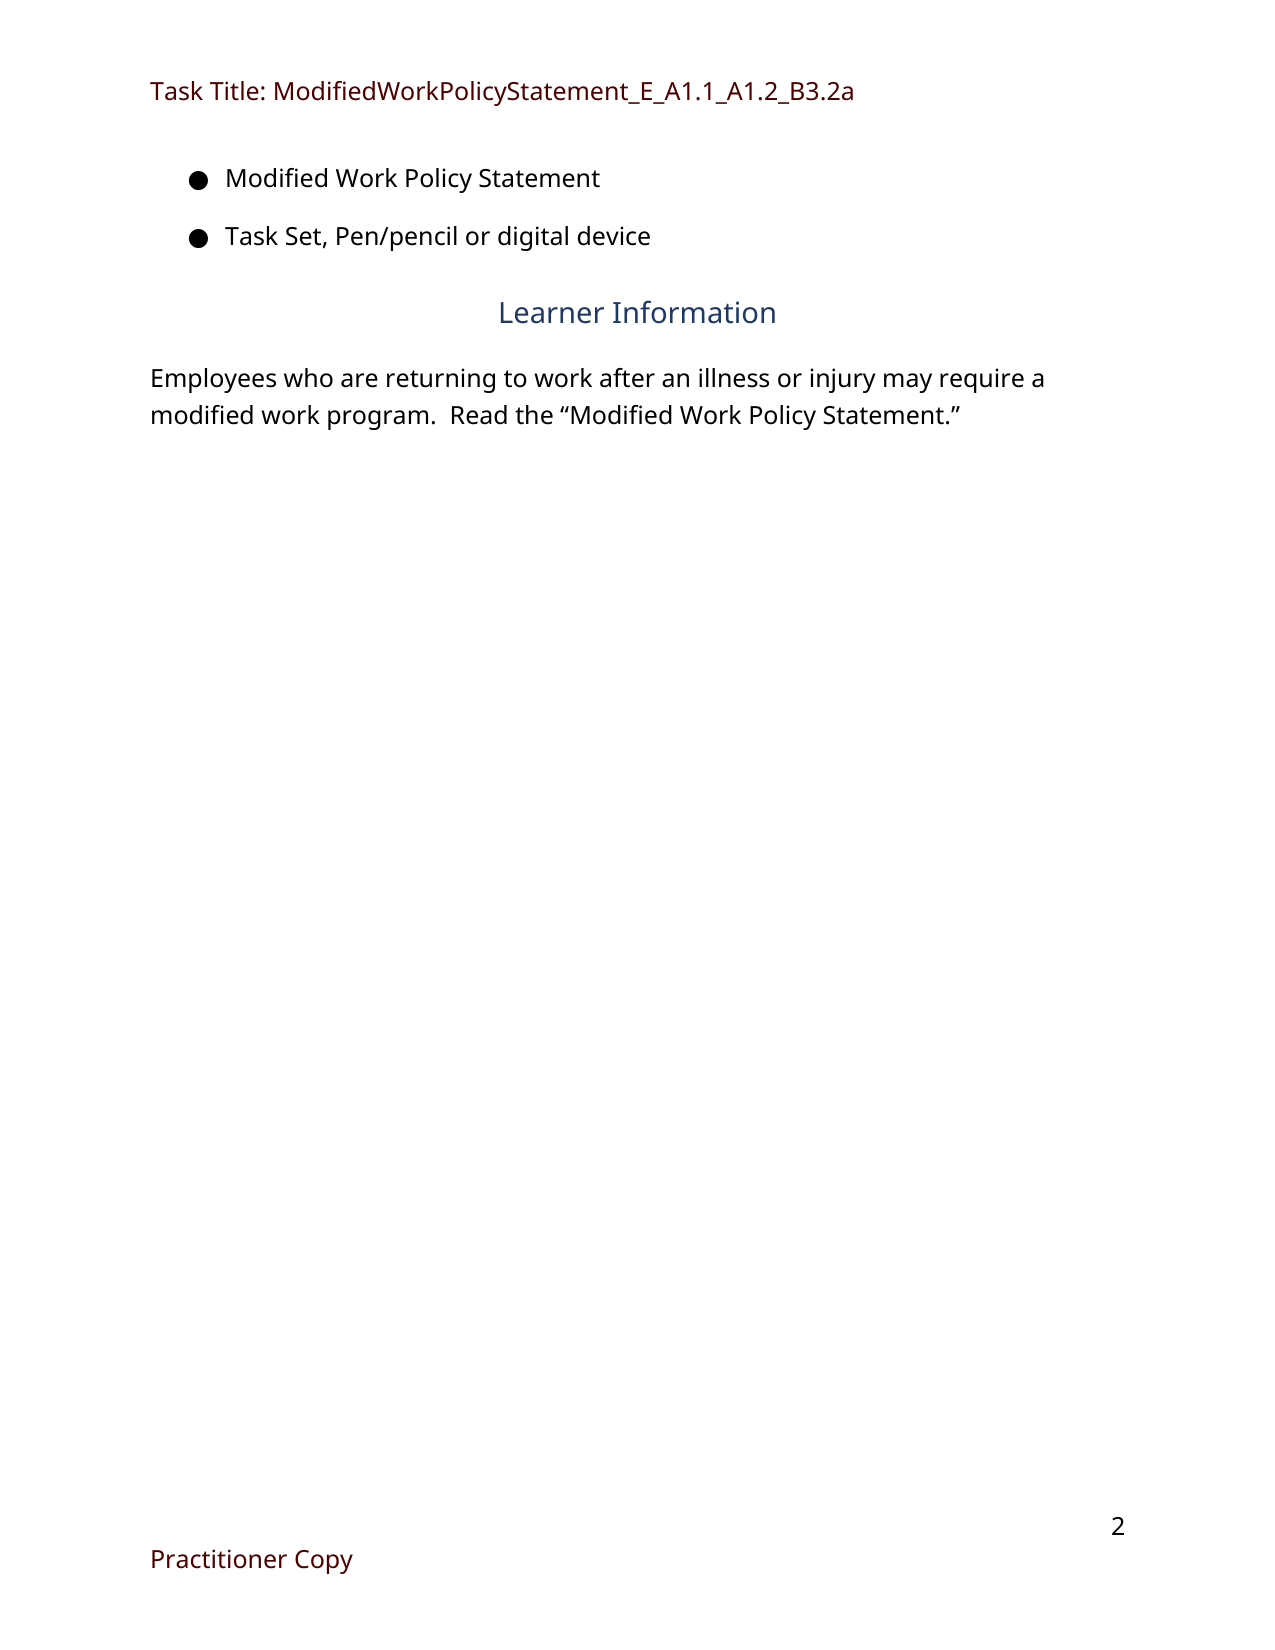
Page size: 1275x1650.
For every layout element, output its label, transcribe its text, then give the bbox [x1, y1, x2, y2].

subtitle Learner Information [150, 293, 1125, 332]
list Modified Work Policy Statement [187, 150, 1125, 201]
text Employees who are returning to work after an illness or injury may require a modified work program. Read the “Modified Work Policy Statement.” [150, 361, 1125, 431]
list Task Set, Pen/pencil or digital device [187, 209, 1125, 260]
